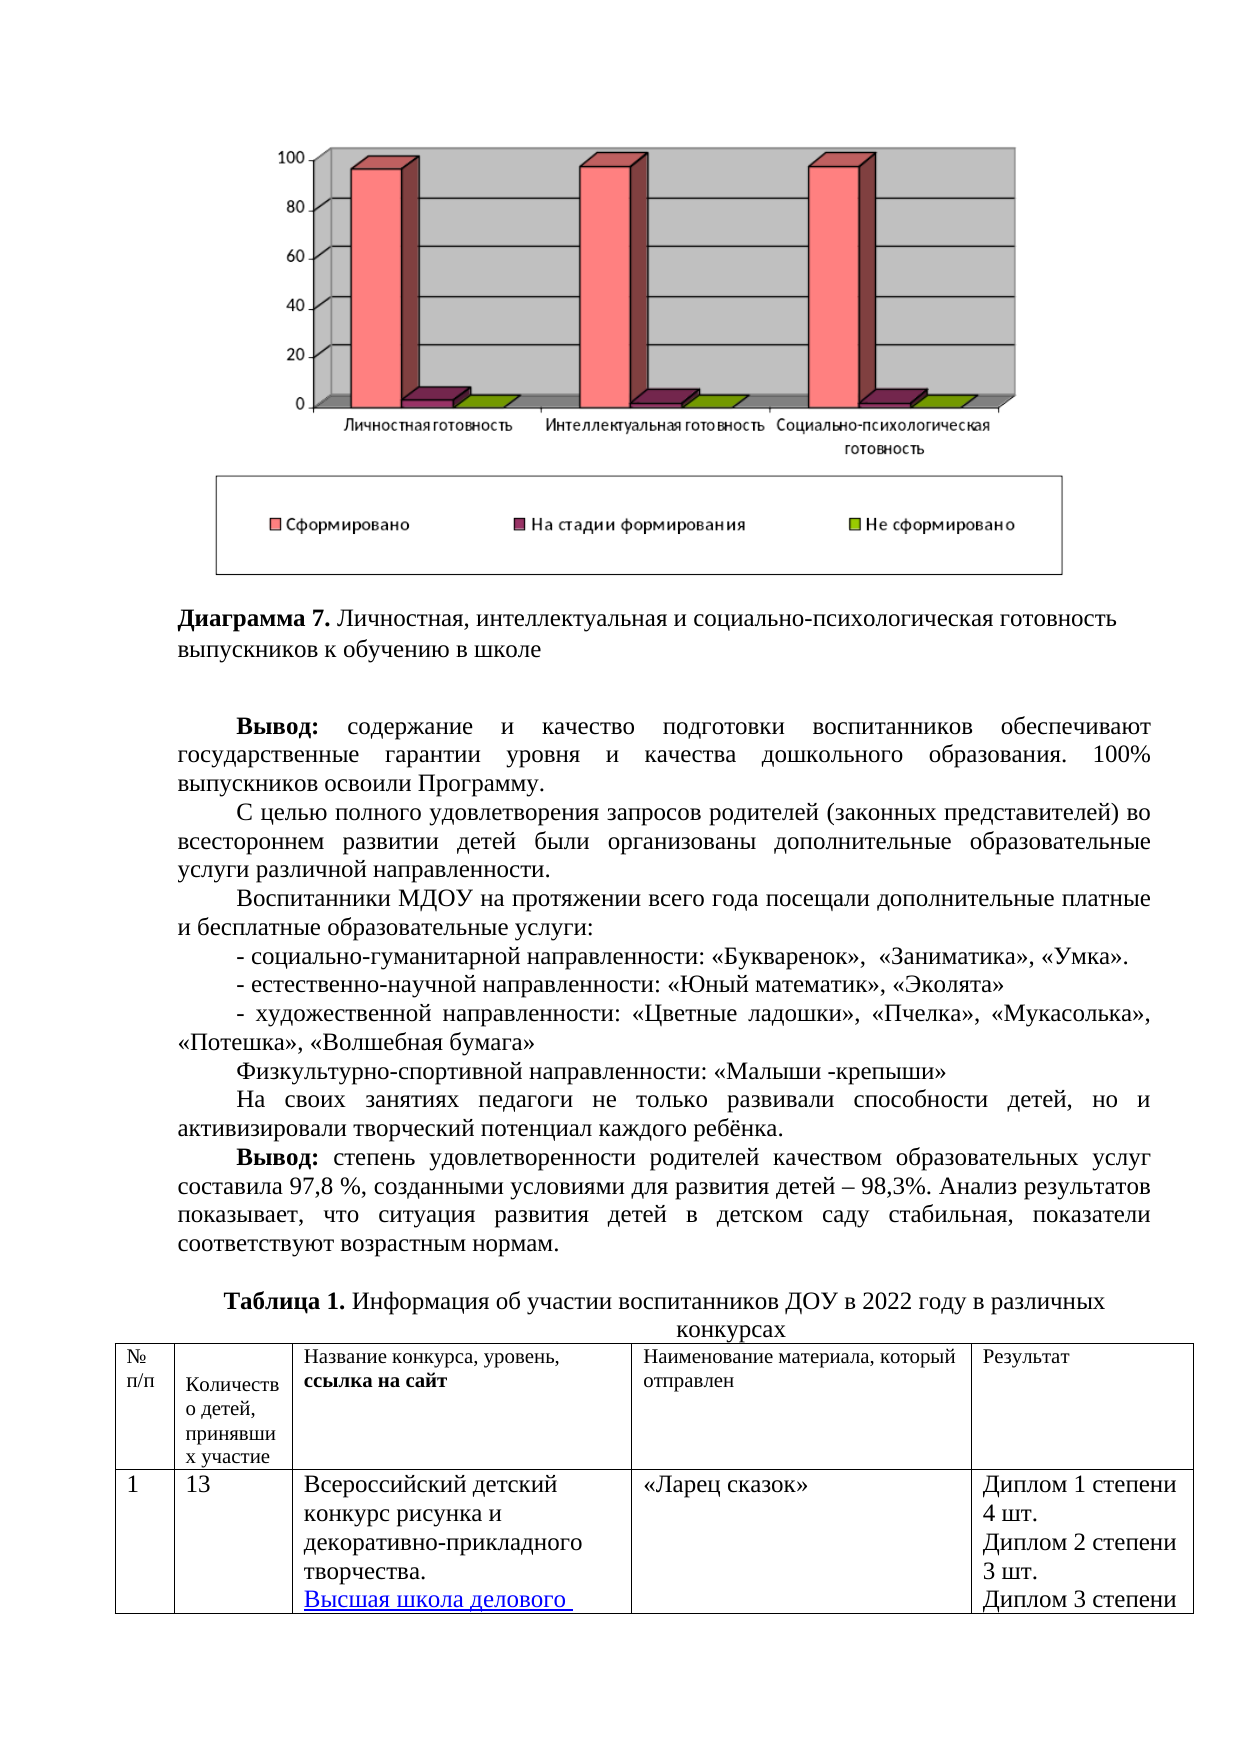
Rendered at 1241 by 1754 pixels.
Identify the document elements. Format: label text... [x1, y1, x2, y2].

text На своих занятиях педагоги не только развивали способности детей, но и активизировали творческий потенциал каждого ребёнка. [177, 1084, 1152, 1142]
table_header Название конкурса, уровень, ссылка на сайт [293, 1344, 631, 1468]
table_cell 13 [175, 1470, 292, 1613]
text - естественно-научной направленности: «Юный математик», «Эколята» [177, 969, 1152, 998]
table_cell 1 [116, 1470, 174, 1613]
table_header Количество детей, принявших участие [175, 1344, 292, 1468]
text Физкультурно-спортивной направленности: «Малыши -крепыши» [177, 1056, 1152, 1084]
table_header Результат [972, 1344, 1193, 1468]
table_header Наименование материала, который отправлен [632, 1344, 971, 1468]
text Вывод: степень удовлетворенности родителей качеством образовательных услуг составила 97,8 %, созданными условиями для развития детей – 98,3%. Анализ результатов показывает, что ситуация развития детей в детском саду стабильная, показатели соответствуют возрастным нормам. [177, 1142, 1152, 1257]
text - социально-гуманитарной направленности: «Букваренок», «Заниматика», «Умка». [177, 941, 1152, 969]
table_header № п/п [116, 1344, 174, 1468]
text Вывод: содержание и качество подготовки воспитанников обеспечивают государственные гарантии уровня и качества дошкольного образования. 100% выпускников освоили Программу. [177, 711, 1152, 797]
text Таблица 1. Информация об участии воспитанников ДОУ в 2022 году в различных конкурсах [177, 1286, 1152, 1343]
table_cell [293, 1470, 631, 1613]
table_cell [972, 1470, 1193, 1613]
text Воспитанники МДОУ на протяжении всего года посещали дополнительные платные и бесплатные образовательные услуги: [177, 883, 1152, 941]
table_cell «Ларец сказок» [632, 1470, 971, 1613]
text Диаграмма 7. Личностная, интеллектуальная и социально-психологическая готовность выпускников к обучению в школе [177, 118, 1152, 663]
text С целью полного удовлетворения запросов родителей (законных представителей) во всестороннем развитии детей были организованы дополнительные образовательные услуги различной направленности. [177, 797, 1152, 883]
text - художественной направленности: «Цветные ладошки», «Пчелка», «Мукасолька», «Потешка», «Волшебная бумага» [177, 998, 1152, 1056]
